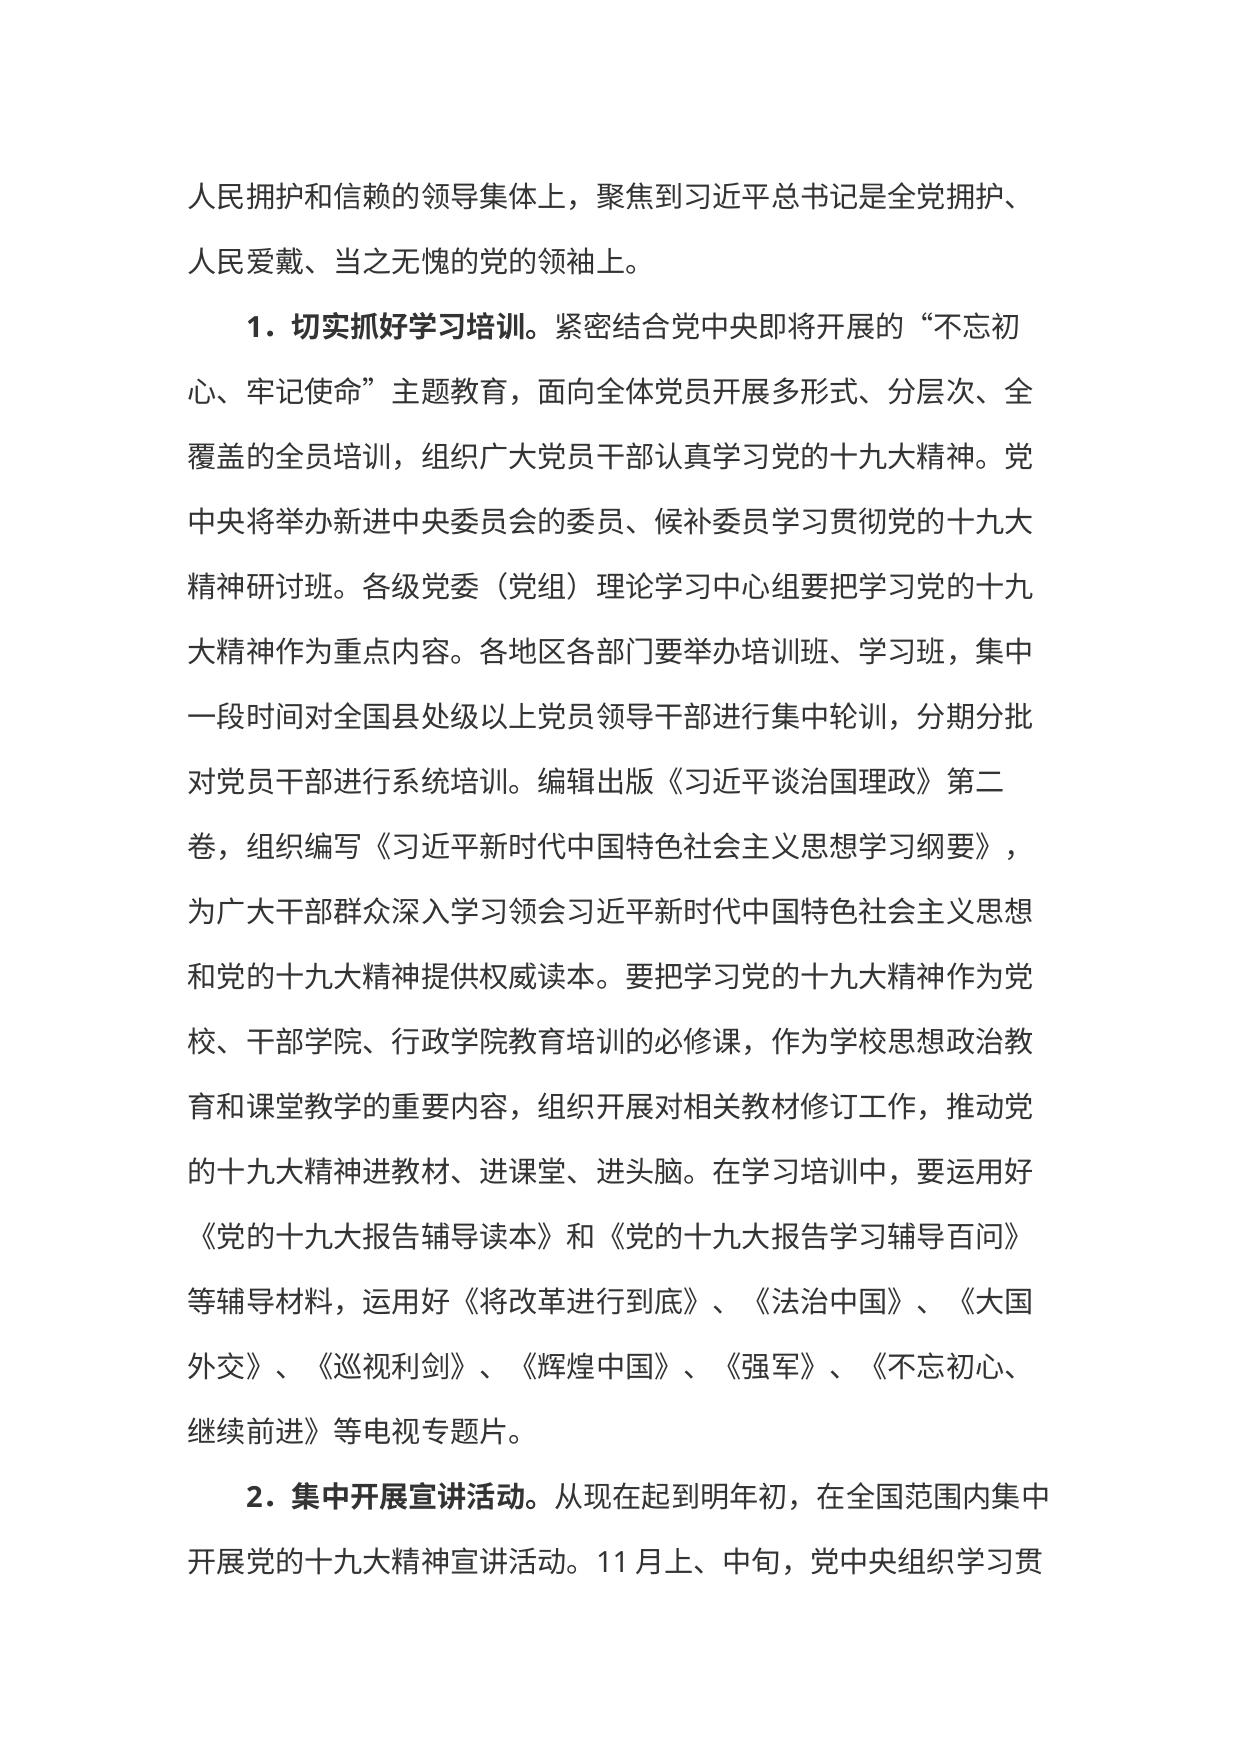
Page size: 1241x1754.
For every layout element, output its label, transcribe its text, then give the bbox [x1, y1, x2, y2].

text 1．切实抓好学习培训。紧密结合党中央即将开展的“不忘初心、牢记使命”主题教育，面向全体党员开展多形式、分层次、全覆盖的全员培训，组织广大党员干部认真学习党的十九大精神。党中央将举办新进中央委员会的委员、候补委员学习贯彻党的十九大精神研讨班。各级党委（党组）理论学习中心组要把学习党的十九大精神作为重点内容。各地区各部门要举办培训班、学习班，集中一段时间对全国县处级以上党员领导干部进行集中轮训，分期分批对党员干部进行系统培训。编辑出版《习近平谈治国理政》第二卷，组织编写《习近平新时代中国特色社会主义思想学习纲要》，为广大干部群众深入学习领会习近平新时代中国特色社会主义思想和党的十九大精神提供权威读本。要把学习党的十九大精神作为党校、干部学院、行政学院教育培训的必修课，作为学校思想政治教育和课堂教学的重要内容，组织开展对相关教材修订工作，推动党的十九大精神进教材、进课堂、进头脑。在学习培训中，要运用好《党的十九大报告辅导读本》和《党的十九大报告学习辅导百问》等辅导材料，运用好《将改革进行到底》、《法治中国》、《大国外交》、《巡视利剑》、《辉煌中国》、《强军》、《不忘初心、继续前进》等电视专题片。 [187, 292, 1053, 1462]
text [187, 162, 1053, 292]
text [187, 1462, 1053, 1592]
